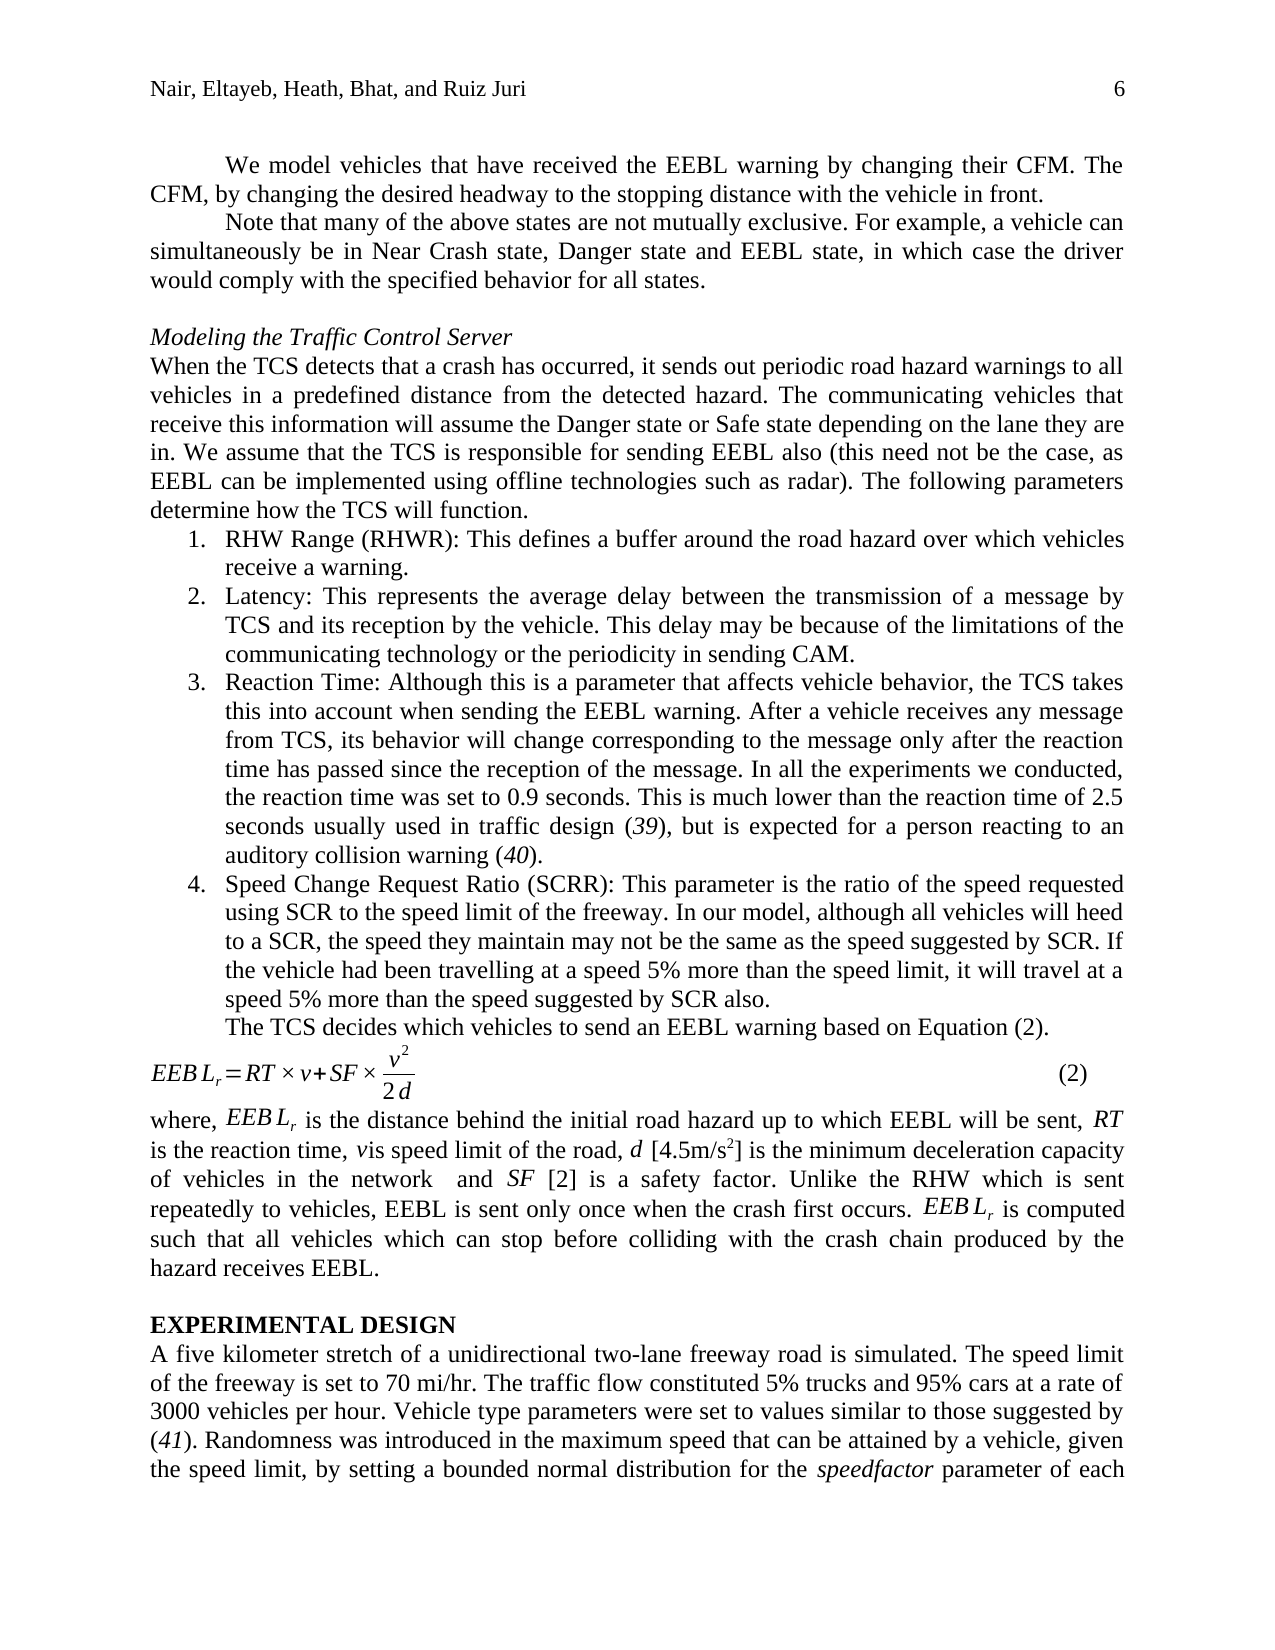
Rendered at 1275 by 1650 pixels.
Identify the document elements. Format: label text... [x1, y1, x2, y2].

text 1. RHW Range (RHWR): This defines a buffer around the road hazard over which vehicles receive a warning. [187, 524, 1125, 581]
text We model vehicles that have received the EEBL warning by changing their CFM. The CFM, by changing the desired headway to the stopping distance with the vehicle in front. [150, 150, 1125, 207]
text When the TCS detects that a crash has occurred, it sends out periodic road hazard warnings to all vehicles in a predefined distance from the detected hazard. The communicating vehicles that receive this information will assume the Danger state or Safe state depending on the lane they are in. We assume that the TCS is responsible for sending EEBL also (this need not be the case, as EEBL can be implemented using offline technologies such as radar). The following parameters determine how the TCS will function. [150, 351, 1125, 524]
text 3. Reaction Time: Although this is a parameter that affects vehicle behavior, the TCS takes this into account when sending the EEBL warning. After a vehicle receives any message from TCS, its behavior will change corresponding to the message only after the reaction time has passed since the reception of the message. In all the experiments we conducted, the reaction time was set to 0.9 seconds. This is much lower than the reaction time of 2.5 seconds usually used in traffic design (39), but is expected for a person reacting to an auditory collision warning (40). [187, 667, 1125, 869]
text 4. Speed Change Request Ratio (SCRR): This parameter is the ratio of the speed requested using SCR to the speed limit of the freeway. In our model, although all vehicles will heed to a SCR, the speed they maintain may not be the same as the speed suggested by SCR. If the vehicle had been travelling at a speed 5% more than the speed limit, it will travel at a speed 5% more than the speed suggested by SCR also. [187, 869, 1125, 1012]
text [150, 1339, 1125, 1483]
text Note that many of the above states are not mutually exclusive. For example, a vehicle can simultaneously be in Near Crash state, Danger state and EEBL state, in which case the driver would comply with the specified behavior for all states. [150, 207, 1125, 294]
text 2. Latency: This represents the average delay between the transmission of a message by TCS and its reception by the vehicle. This delay may be because of the limitations of the communicating technology or the periodicity in sending CAM. [187, 581, 1125, 667]
text (2) [150, 1041, 1125, 1104]
text Modeling the Traffic Control Server [150, 322, 1125, 351]
text EXPERIMENTAL DESIGN [150, 1310, 1125, 1339]
text where, is the distance behind the initial road hazard up to which EEBL will be sent, is the reaction time, is speed limit of the road, [4.5m/s2] is the minimum deceleration capacity of vehicles in the network and [2] is a safety factor. Unlike the RHW which is sent repeatedly to vehicles, EEBL is sent only once when the crash first occurs. is computed such that all vehicles which can stop before colliding with the crash chain produced by the hazard receives EEBL. [150, 1104, 1125, 1281]
text The TCS decides which vehicles to send an EEBL warning based on Equation (2). [150, 1012, 1125, 1041]
